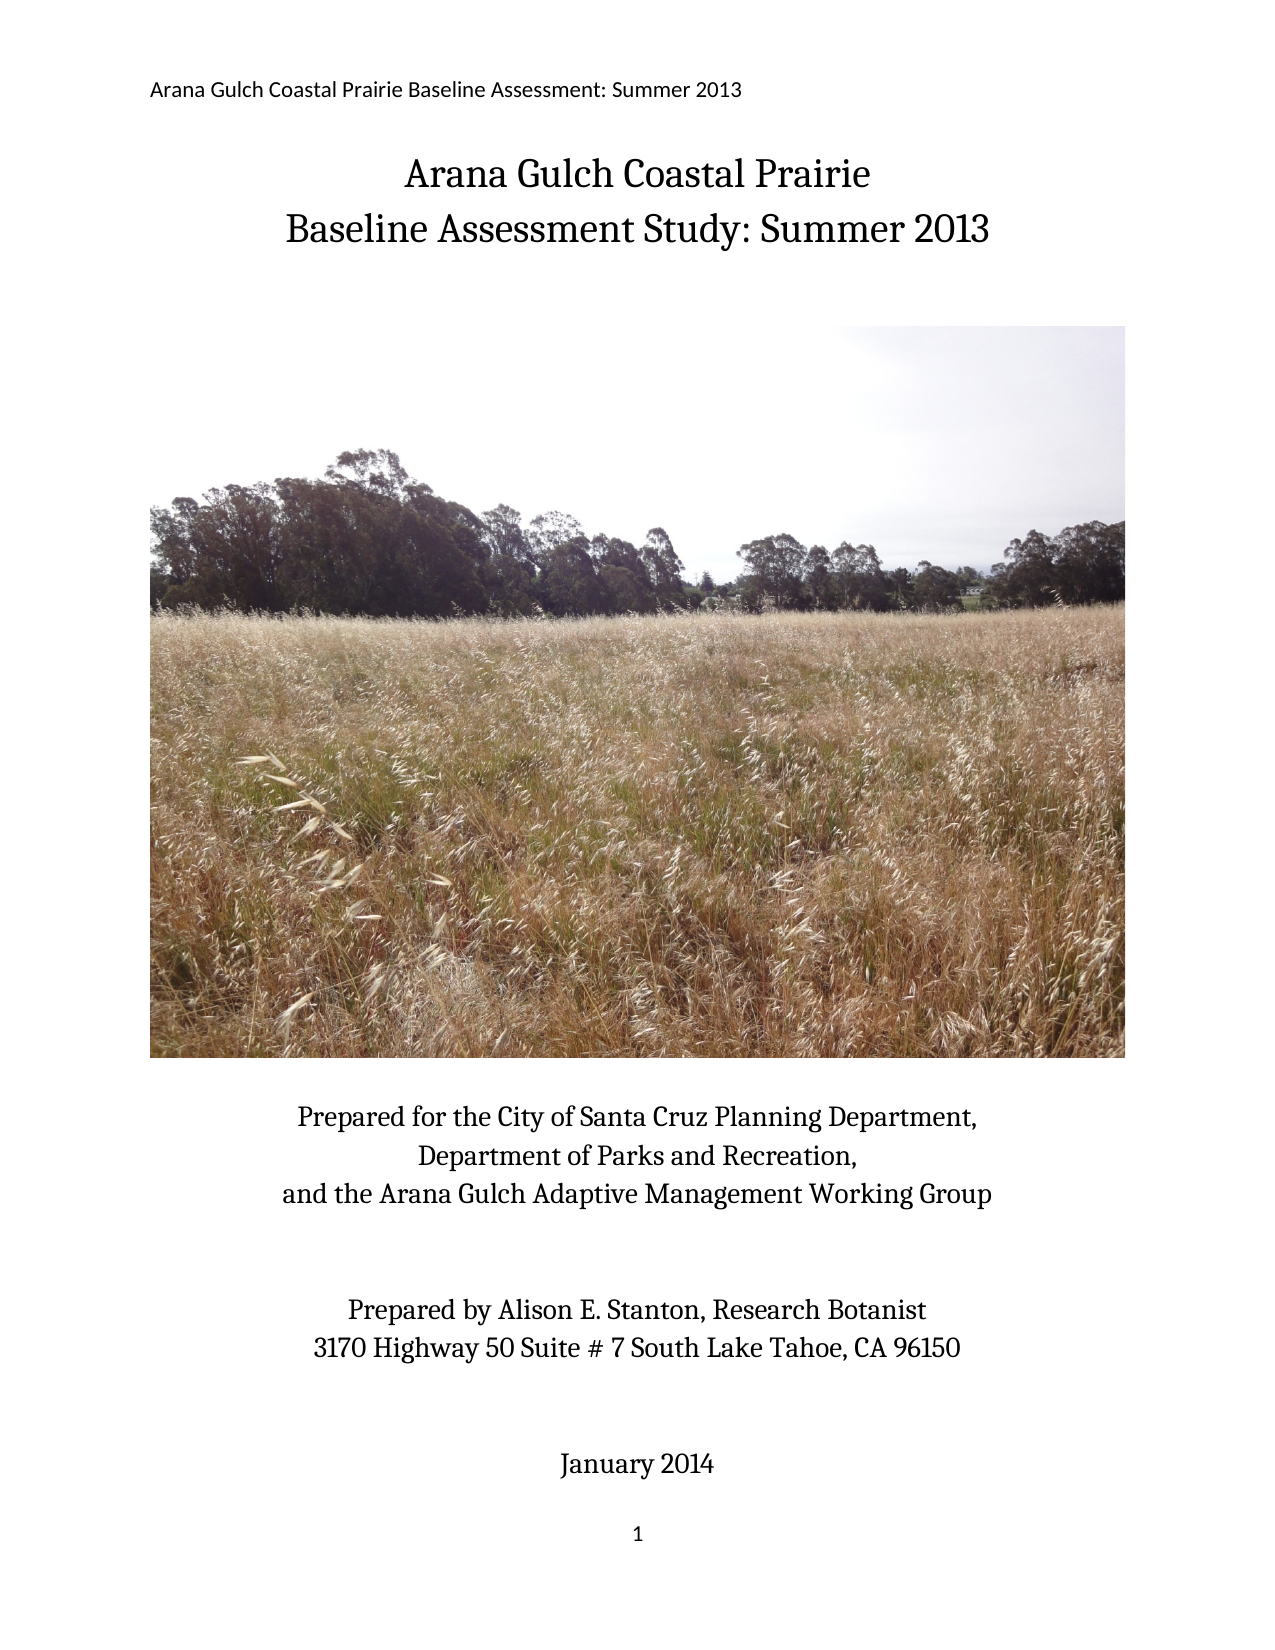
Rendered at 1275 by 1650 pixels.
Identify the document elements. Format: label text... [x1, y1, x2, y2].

text Prepared by Alison E. Stanton, Research Botanist [150, 1293, 1125, 1326]
text Arana Gulch Coastal Prairie [150, 150, 1125, 198]
text Department of Parks and Recreation, [150, 1139, 1125, 1172]
text and the Arana Gulch Adaptive Management Working Group [150, 1177, 1125, 1211]
text Baseline Assessment Study: Summer 2013 [150, 205, 1125, 253]
text January 2014 [150, 1447, 1125, 1481]
text 3170 Highway 50 , CA 96150 [150, 1331, 1125, 1365]
picture [150, 326, 1125, 1058]
text Prepared for the City of Santa Cruz Planning Department, [150, 1100, 1125, 1134]
